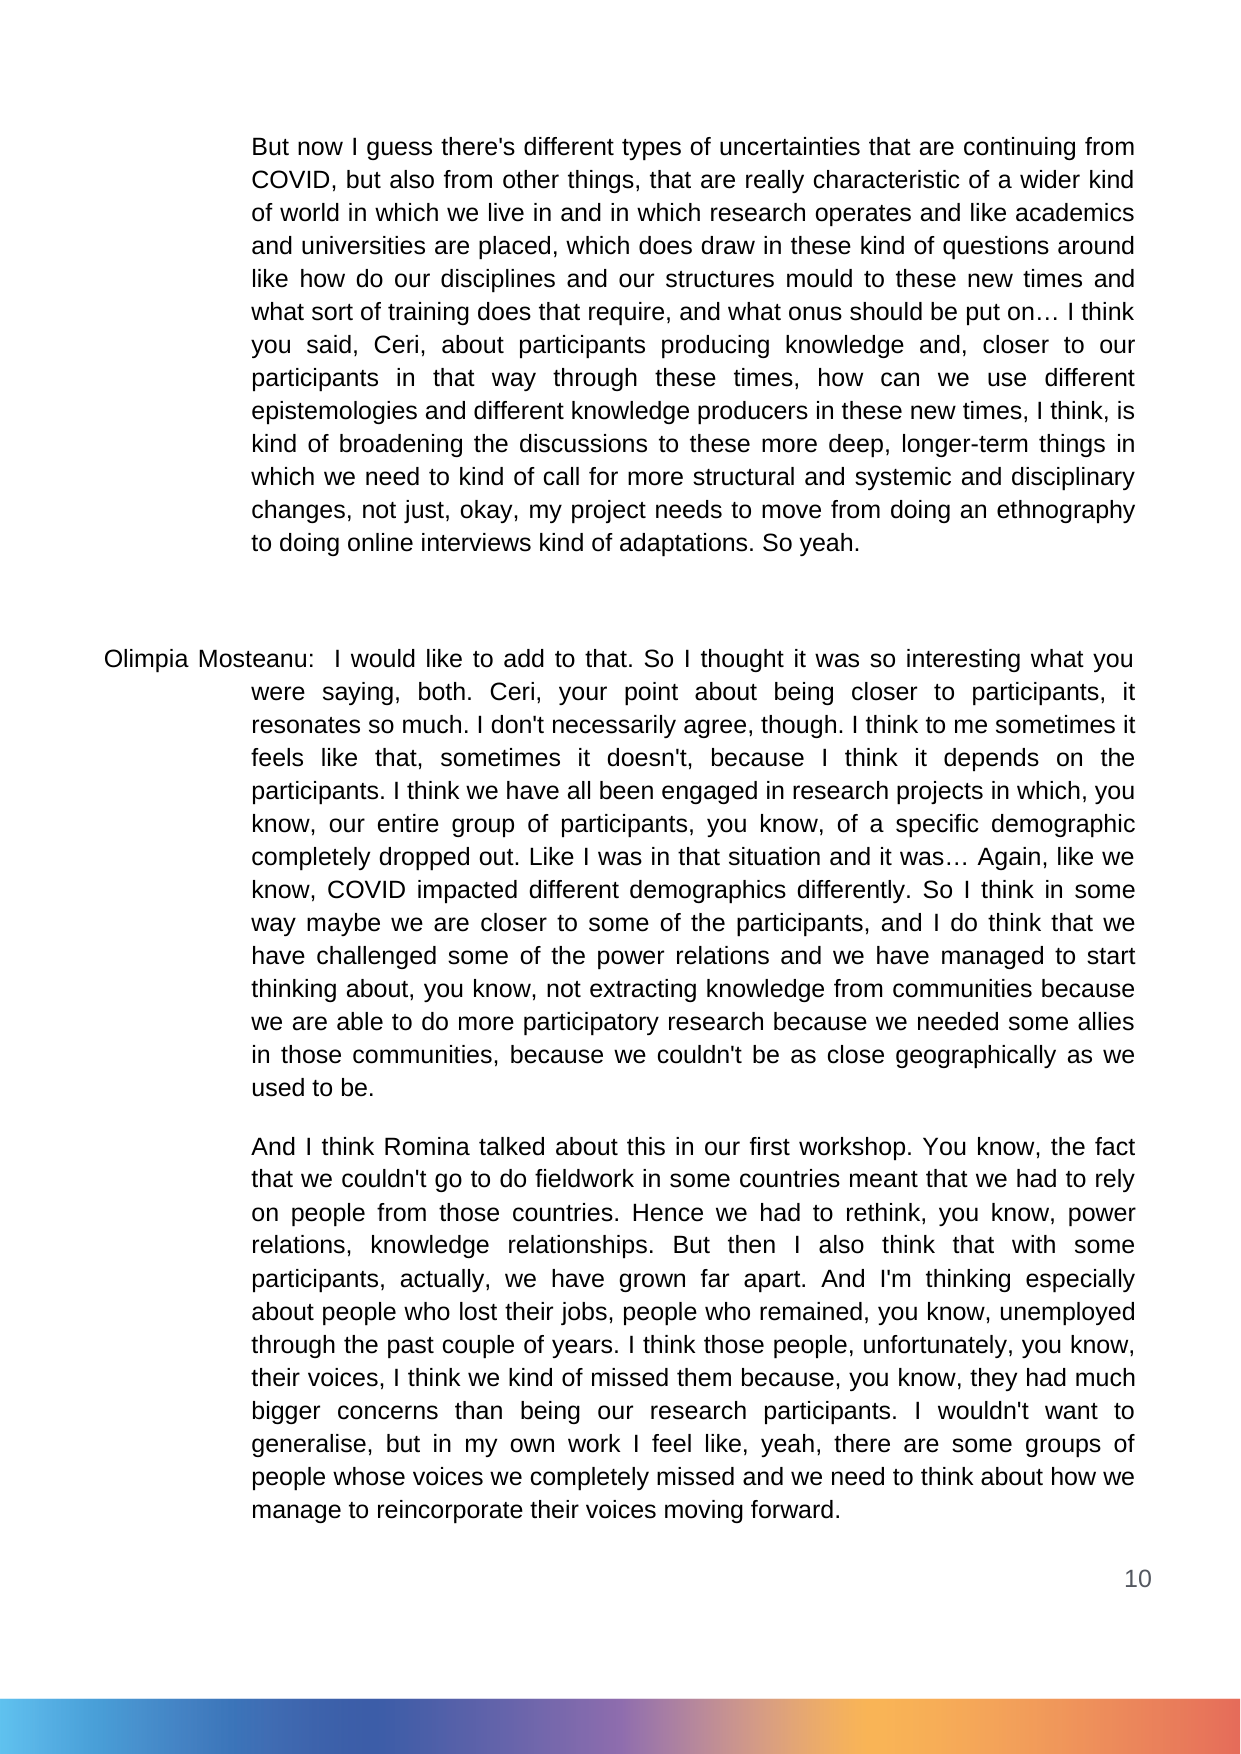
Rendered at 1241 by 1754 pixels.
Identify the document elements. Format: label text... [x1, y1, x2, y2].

picture [0, 14, 1241, 1754]
text And I think Romina talked about this in our first workshop. You know, the fact that we couldn't go to do fieldwork in some countries meant that we had to rely on people from those countries. Hence we had to rethink, you know, power relations, knowledge relationships. But then I also think that with some participants, actually, we have grown far apart. And I'm thinking especially about people who lost their jobs, people who remained, you know, unemployed through the past couple of years. I think those people, unfortunately, you know, their voices, I think we kind of missed them because, you know, they had much bigger concerns than being our research participants. I wouldn't want to generalise, but in my own work I feel like, yeah, there are some groups of people whose voices we completely missed and we need to think about how we manage to reincorporate their voices moving forward. [103, 1131, 1137, 1523]
text But now I guess there's different types of uncertainties that are continuing from COVID, but also from other things, that are really characteristic of a wider kind of world in which we live in and in which research operates and like academics and universities are placed, which does draw in these kind of questions around like how do our disciplines and our structures mould to these new times and what sort of training does that require, and what onus should be put on… I think you said, Ceri, about participants producing knowledge and, closer to our participants in that way through these times, how can we use different epistemologies and different knowledge producers in these new times, I think, is kind of broadening the discussions to these more deep, longer-term things in which we need to kind of call for more structural and systemic and disciplinary changes, not just, okay, my project needs to move from doing an ethnography to doing online interviews kind of adaptations. So yeah. [103, 132, 1137, 557]
text Olimpia Mosteanu: I would like to add to that. So I thought it was so interesting what you were saying, both. Ceri, your point about being closer to participants, it resonates so much. I don't necessarily agree, though. I think to me sometimes it feels like that, sometimes it doesn't, because I think it depends on the participants. I think we have all been engaged in research projects in which, you know, our entire group of participants, you know, of a specific demographic completely dropped out. Like I was in that situation and it was… Again, like we know, COVID impacted different demographics differently. So I think in some way maybe we are closer to some of the participants, and I do think that we have challenged some of the power relations and we have managed to start thinking about, you know, not extracting knowledge from communities because we are able to do more participatory research because we needed some allies in those communities, because we couldn't be as close geographically as we used to be. [103, 644, 1137, 1102]
